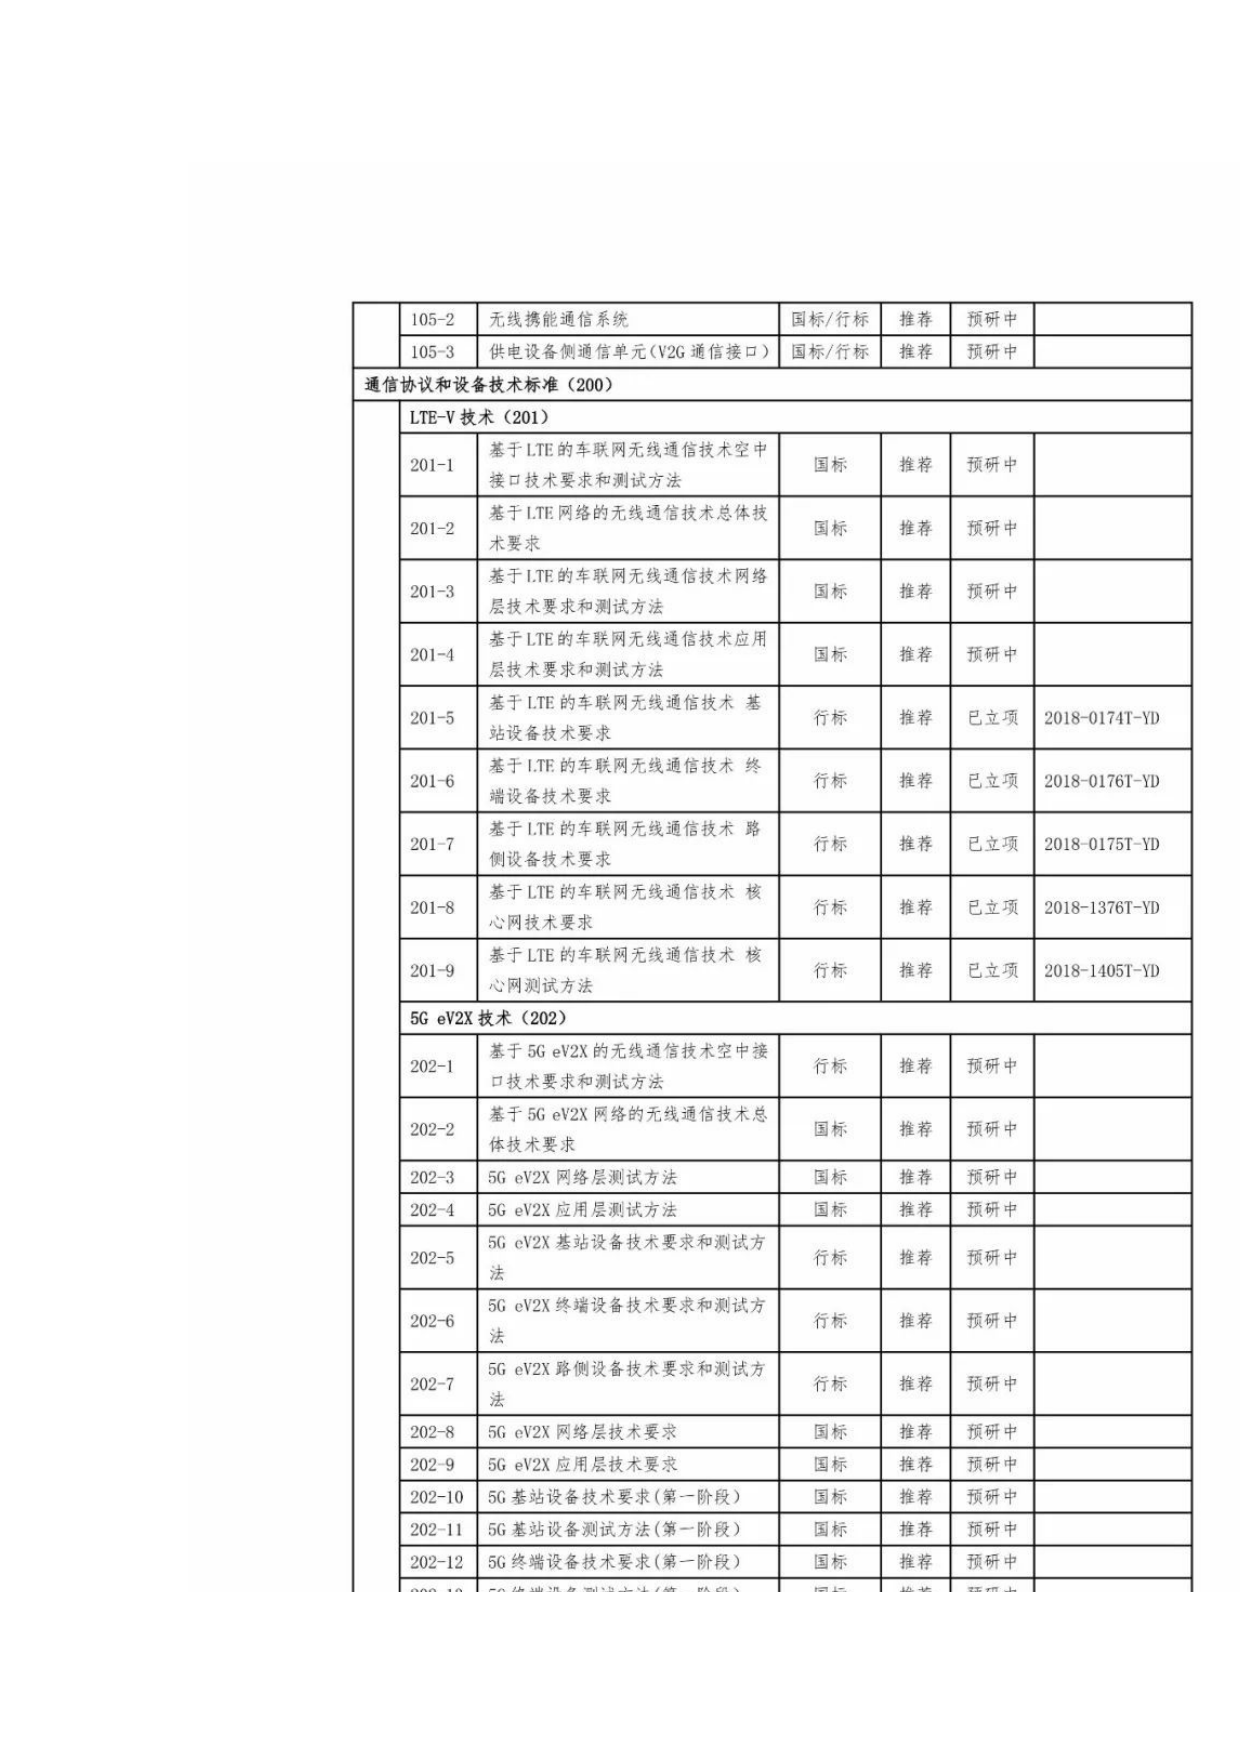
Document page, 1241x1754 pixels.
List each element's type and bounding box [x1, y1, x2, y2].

picture [187, 162, 1241, 1592]
